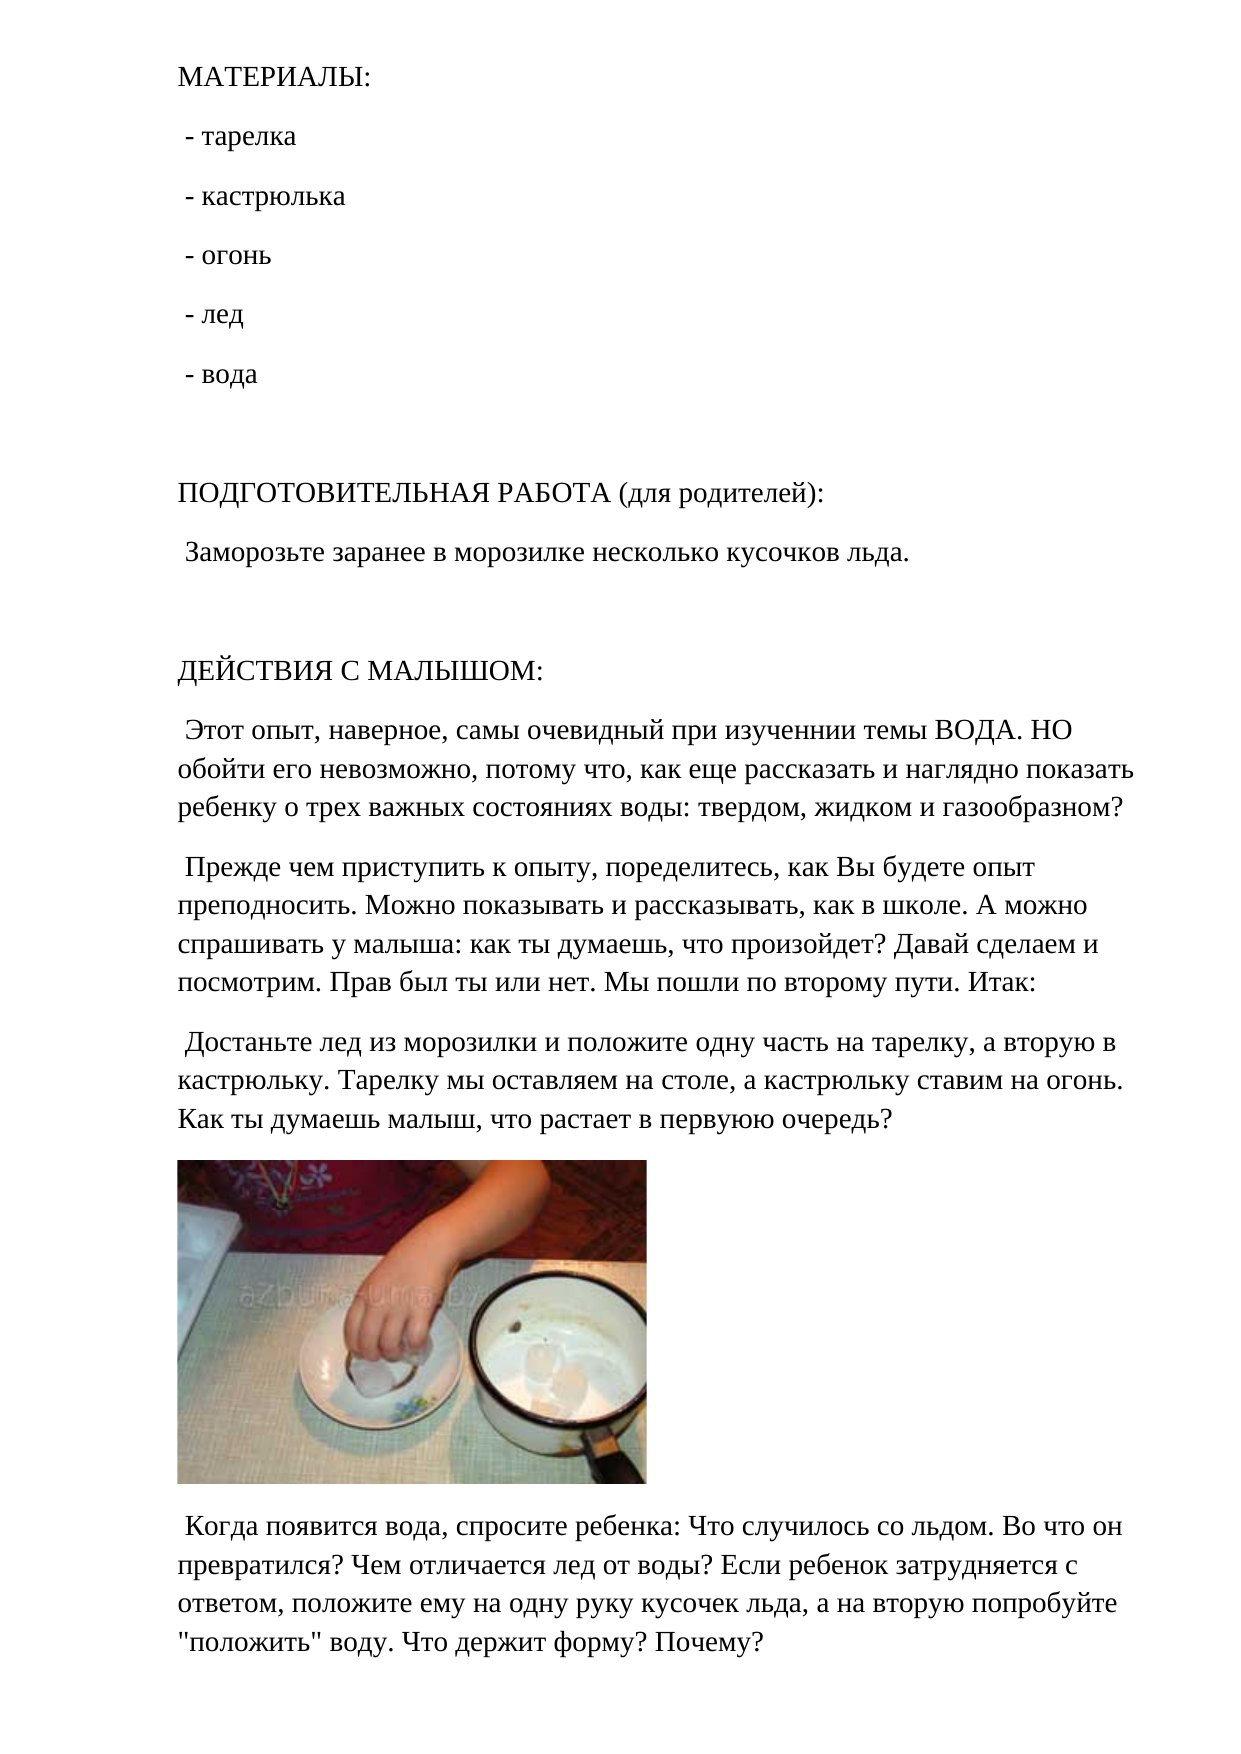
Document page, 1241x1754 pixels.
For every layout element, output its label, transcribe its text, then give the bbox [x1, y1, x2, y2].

text Достаньте лед из морозилки и положите одну часть на тарелку, а вторую в кастрюльку. Тарелку мы оставляем на столе, а кастрюльку ставим на огонь. Как ты думаешь малыш, что растает в первуюю очередь? [177, 1024, 1152, 1134]
text - огонь [177, 237, 1152, 271]
text - кастрюлька [177, 178, 1152, 211]
text Прежде чем приступить к опыту, поределитесь, как Вы будете опыт преподносить. Можно показывать и рассказывать, как в школе. А можно спрашивать у малыша: как ты думаешь, что произойдет? Давай сделаем и посмотрим. Прав был ты или нет. Мы пошли по второму пути. Итак: [177, 849, 1152, 998]
text - лед [177, 297, 1152, 330]
text - вода [177, 356, 1152, 389]
text Заморозьте заранее в морозилке несколько кусочков льда. [177, 534, 1152, 568]
text ДЕЙСТВИЯ С МАЛЫШОМ: [177, 653, 1152, 686]
text ПОДГОТОВИТЕЛЬНАЯ РАБОТА (для родителей): [177, 475, 1152, 508]
picture [177, 1160, 647, 1484]
text - тарелка [177, 118, 1152, 152]
text Когда появится вода, спросите ребенка: Что случилось со льдом. Во что он превратился? Чем отличается лед от воды? Если ребенок затрудняется с ответом, положите ему на одну руку кусочек льда, а на вторую попробуйте "положить" воду. Что держит форму? Почему? [177, 1508, 1152, 1658]
text МАТЕРИАЛЫ: [177, 59, 1152, 93]
text Этот опыт, наверное, самы очевидный при изученнии темы ВОДА. НО обойти его невозможно, потому что, как еще рассказать и наглядно показать ребенку о трех важных состояниях воды: твердом, жидком и газообразном? [177, 712, 1152, 823]
